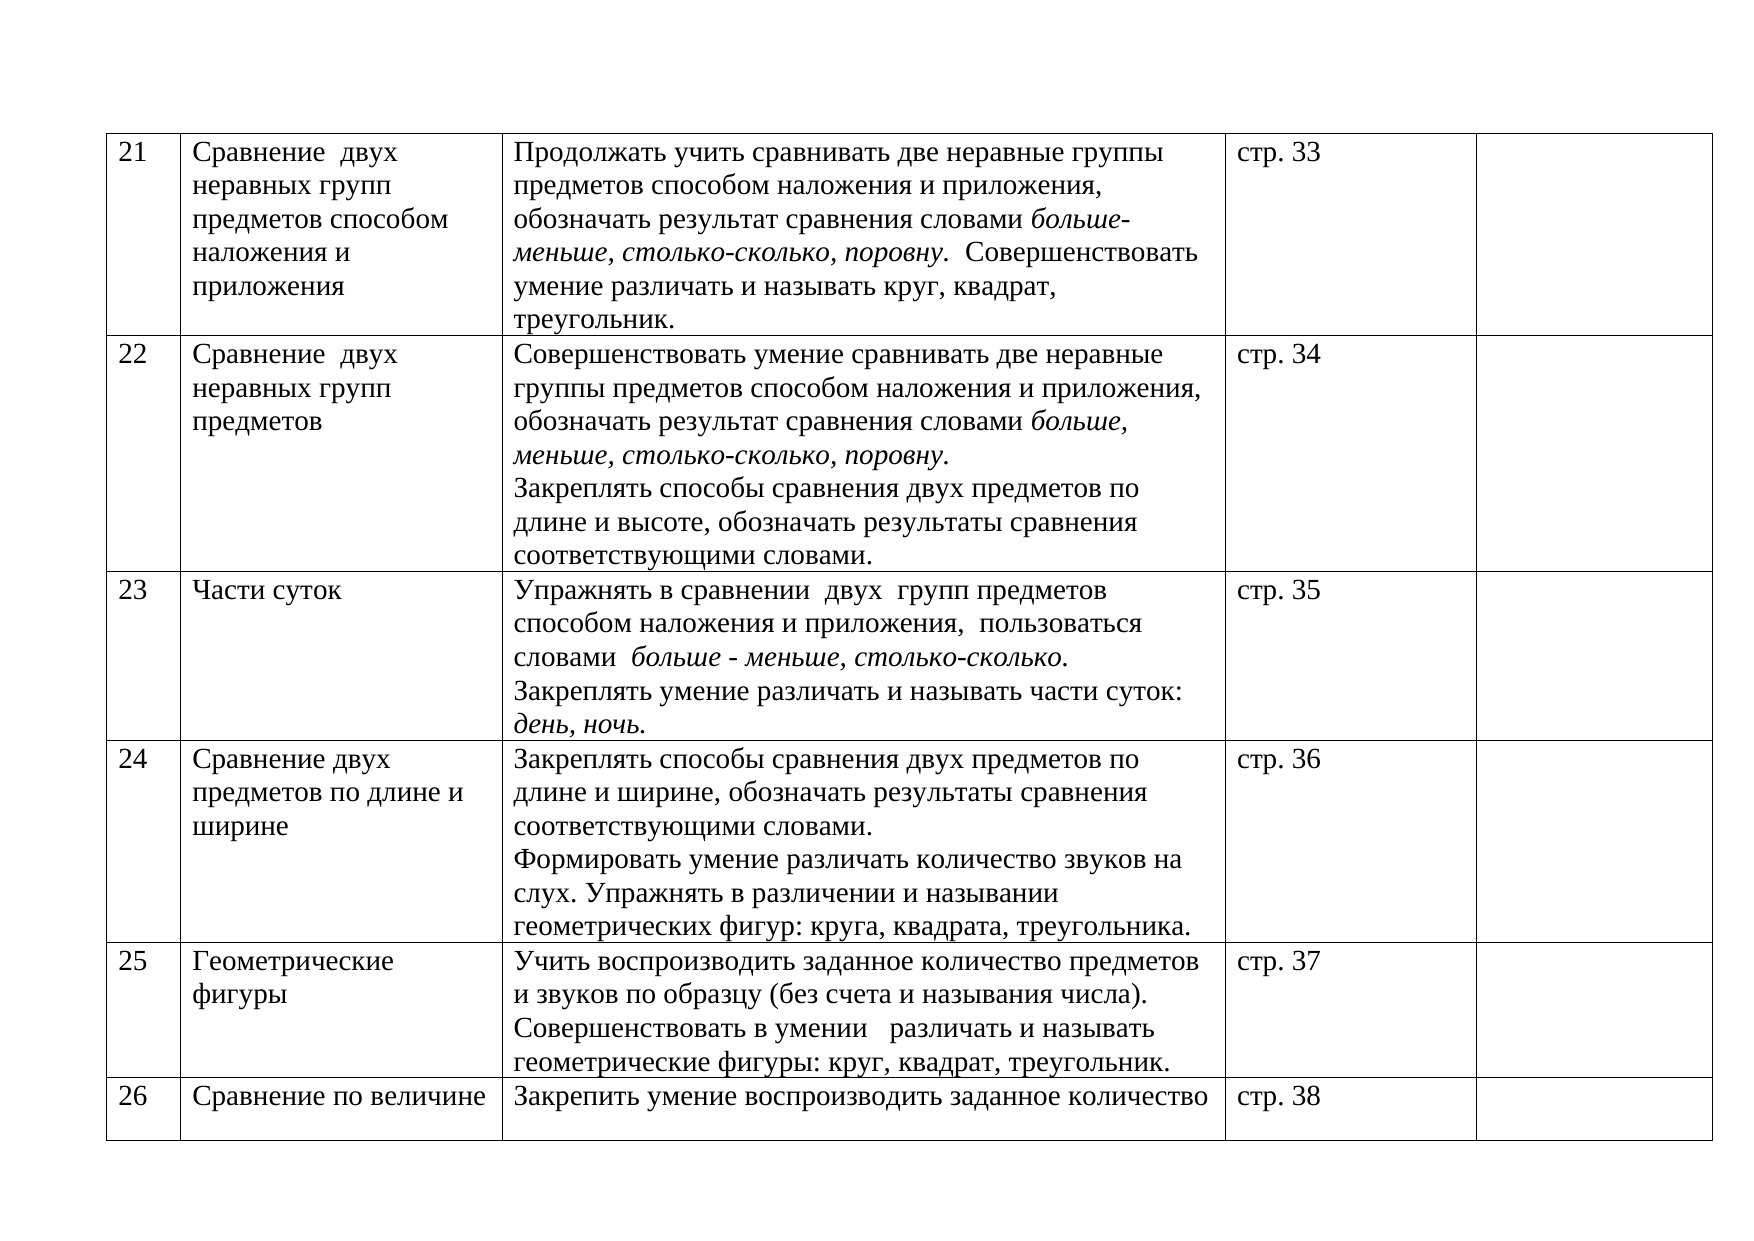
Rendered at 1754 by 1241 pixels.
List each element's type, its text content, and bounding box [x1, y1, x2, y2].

table_cell [1477, 572, 1712, 740]
table_cell Совершенствовать умение сравнивать две неравные группы предметов способом наложения и приложения, обозначать результат сравнения словами больше, меньше, столько-сколько, поровну. Закреплять способы сравнения двух предметов по длине и высоте, обозначать результаты сравнения соответствующими словами. [503, 336, 1225, 571]
table_cell Геометрические фигуры [181, 943, 502, 1077]
table_cell стр. 38 [1226, 1078, 1476, 1139]
table_cell Сравнение двух предметов по длине и ширине [181, 741, 502, 942]
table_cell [181, 1078, 502, 1139]
table_cell [1477, 134, 1712, 335]
table_cell стр. 34 [1226, 336, 1476, 571]
table_cell 23 [107, 572, 180, 740]
table_cell [1477, 943, 1712, 1077]
table_cell Учить воспроизводить заданное количество предметов и звуков по образцу (без счета и называния числа). Совершенствовать в умении различать и называть геометрические фигуры: круг, квадрат, треугольник. [503, 943, 1225, 1077]
table_cell [1477, 741, 1712, 942]
table_cell Продолжать учить сравнивать две неравные группы предметов способом наложения и приложения, обозначать результат сравнения словами больше-меньше, столько-сколько, поровну. Совершенствовать умение различать и называть круг, квадрат, треугольник. [503, 134, 1225, 335]
table_cell [1477, 336, 1712, 571]
table_cell стр. 35 [1226, 572, 1476, 740]
table_cell 26 [107, 1078, 180, 1139]
table_cell Закреплять способы сравнения двух предметов по длине и ширине, обозначать результаты сравнения соответствующими словами. Формировать умение различать количество звуков на слух. Упражнять в различении и назывании геометрических фигур: круга, квадрата, треугольника. [503, 741, 1225, 942]
table_cell стр. 33 [1226, 134, 1476, 335]
table_cell 24 [107, 741, 180, 942]
table_cell 22 [107, 336, 180, 571]
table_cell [503, 1078, 1225, 1139]
table_cell стр. 36 [1226, 741, 1476, 942]
table_cell стр. 37 [1226, 943, 1476, 1077]
table_cell Сравнение двух неравных групп предметов способом наложения и приложения [181, 134, 502, 335]
table_cell Упражнять в сравнении двух групп предметов способом наложения и приложения, пользоваться словами больше - меньше, столько-сколько. Закреплять умение различать и называть части суток: день, ночь. [503, 572, 1225, 740]
table_cell [1477, 1078, 1712, 1139]
table_cell 21 [107, 134, 180, 335]
table_cell Сравнение двух неравных групп предметов [181, 336, 502, 571]
table_cell Части суток [181, 572, 502, 740]
table_cell 25 [107, 943, 180, 1077]
